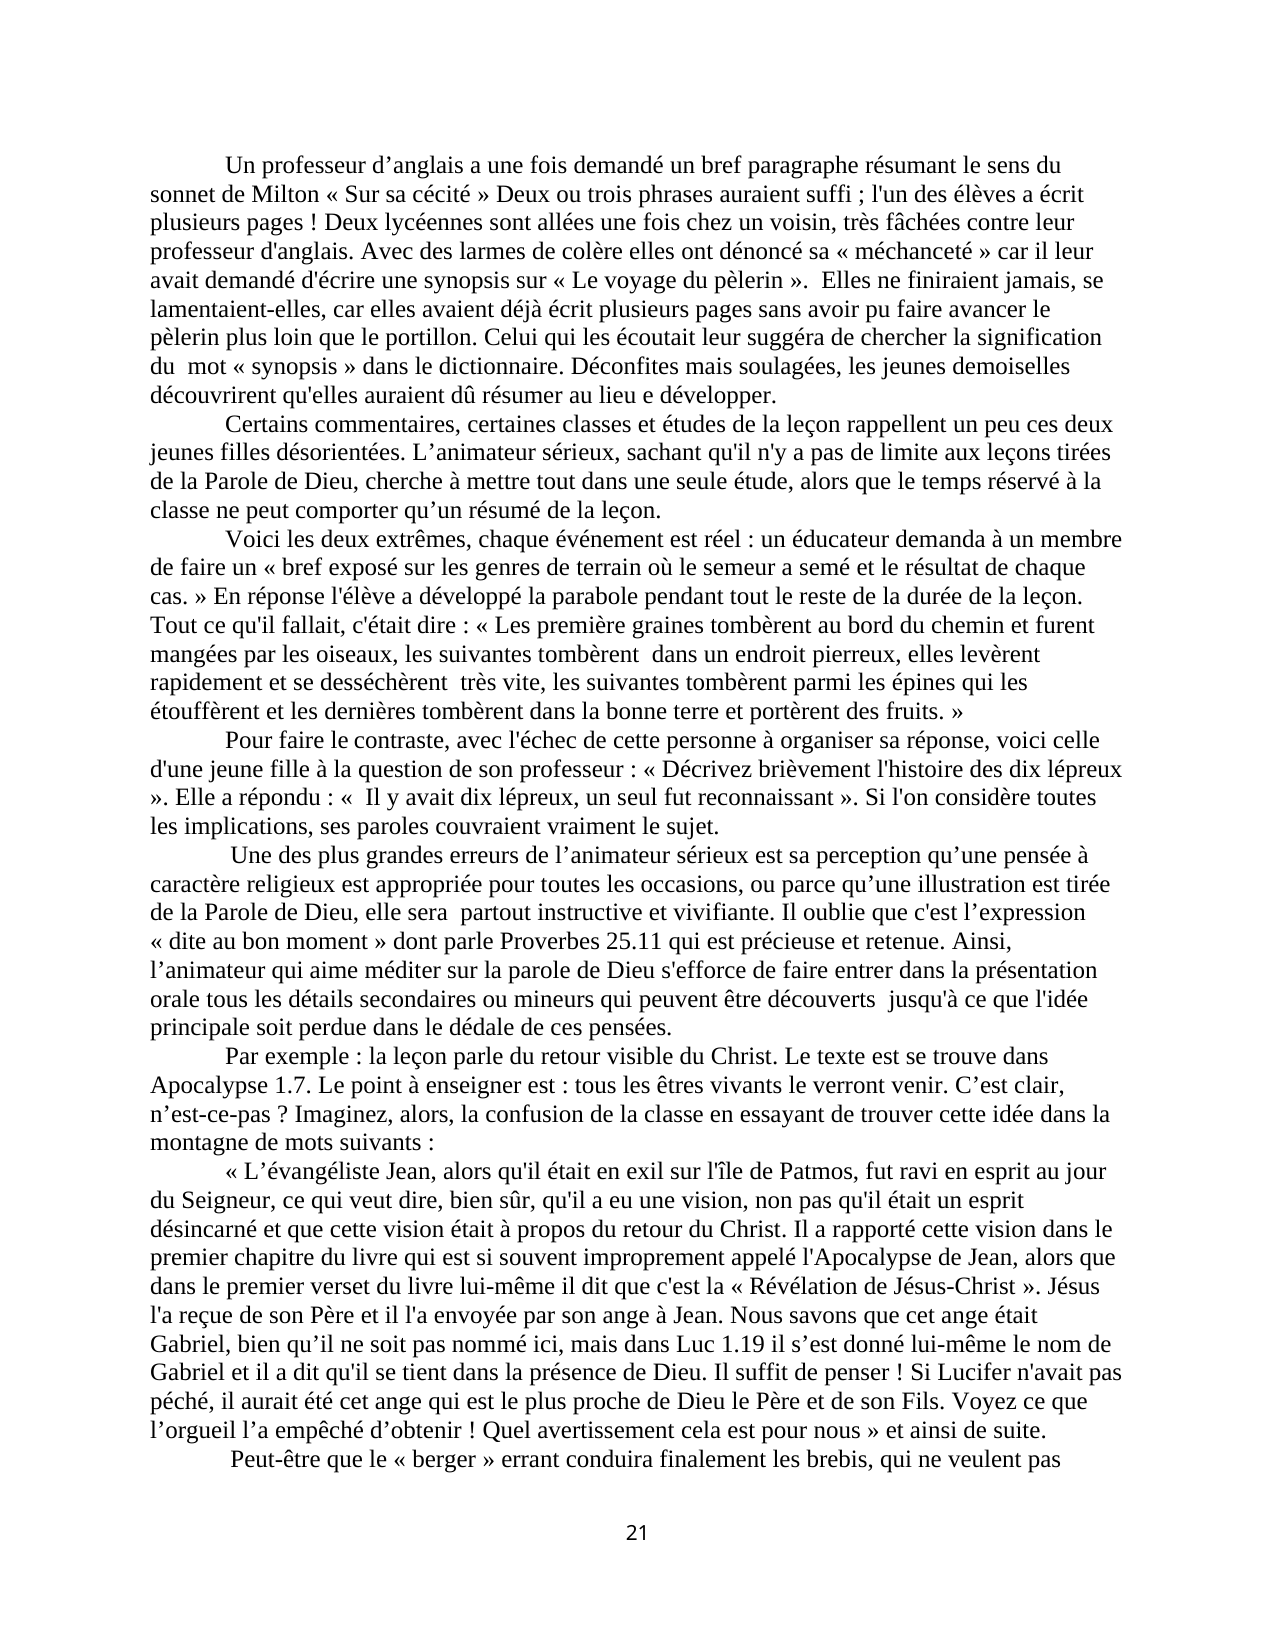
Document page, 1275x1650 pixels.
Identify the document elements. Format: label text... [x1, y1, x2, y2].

text Par exemple : la leçon parle du retour visible du Christ. Le texte est se trouve dans Apocalypse 1.7. Le point à enseigner est : tous les êtres vivants le verront venir. C’est clair, n’est-ce-pas ? Imaginez, alors, la confusion de la classe en essayant de trouver cette idée dans la montagne de mots suivants : [150, 1041, 1125, 1156]
text Voici les deux extrêmes, chaque événement est réel : un éducateur demanda à un membre de faire un « bref exposé sur les genres de terrain où le semeur a semé et le résultat de chaque cas. » En réponse l'élève a développé la parabole pendant tout le reste de la durée de la leçon. Tout ce qu'il fallait, c'était dire : « Les première graines tombèrent au bord du chemin et furent mangées par les oiseaux, les suivantes tombèrent dans un endroit pierreux, elles levèrent rapidement et se desséchèrent très vite, les suivantes tombèrent parmi les épines qui les étouffèrent et les dernières tombèrent dans la bonne terre et portèrent des fruits. » [150, 524, 1125, 725]
text « L’évangéliste Jean, alors qu'il était en exil sur l'île de Patmos, fut ravi en esprit au jour du Seigneur, ce qui veut dire, bien sûr, qu'il a eu une vision, non pas qu'il était un esprit désincarné et que cette vision était à propos du retour du Christ. Il a rapporté cette vision dans le premier chapitre du livre qui est si souvent improprement appelé l'Apocalypse de Jean, alors que dans le premier verset du livre lui-même il dit que c'est la « Révélation de Jésus-Christ ». Jésus l'a reçue de son Père et il l'a envoyée par son ange à Jean. Nous savons que cet ange était Gabriel, bien qu’il ne soit pas nommé ici, mais dans Luc 1.19 il s’est donné lui-même le nom de Gabriel et il a dit qu'il se tient dans la présence de Dieu. Il suffit de penser ! Si Lucifer n'avait pas péché, il aurait été cet ange qui est le plus proche de Dieu le Père et de son Fils. Voyez ce que l’orgueil l’a empêché d’obtenir ! Quel avertissement cela est pour nous » et ainsi de suite. [150, 1156, 1125, 1444]
text Pour faire le contraste, avec l'échec de cette personne à organiser sa réponse, voici celle d'une jeune fille à la question de son professeur : « Décrivez brièvement l'histoire des dix lépreux ». Elle a répondu : « Il y avait dix lépreux, un seul fut reconnaissant ». Si l'on considère toutes les implications, ses paroles couvraient vraiment le sujet. [150, 725, 1125, 840]
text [150, 1444, 1125, 1472]
text Une des plus grandes erreurs de l’animateur sérieux est sa perception qu’une pensée à caractère religieux est appropriée pour toutes les occasions, ou parce qu’une illustration est tirée de la Parole de Dieu, elle sera partout instructive et vivifiante. Il oublie que c'est l’expression « dite au bon moment » dont parle Proverbes 25.11 qui est précieuse et retenue. Ainsi, l’animateur qui aime méditer sur la parole de Dieu s'efforce de faire entrer dans la présentation orale tous les détails secondaires ou mineurs qui peuvent être découverts jusqu'à ce que l'idée principale soit perdue dans le dédale de ces pensées. [150, 840, 1125, 1041]
text Certains commentaires, certaines classes et études de la leçon rappellent un peu ces deux jeunes filles désorientées. L’animateur sérieux, sachant qu'il n'y a pas de limite aux leçons tirées de la Parole de Dieu, cherche à mettre tout dans une seule étude, alors que le temps réservé à la classe ne peut comporter qu’un résumé de la leçon. [150, 409, 1125, 524]
text Un professeur d’anglais a une fois demandé un bref paragraphe résumant le sens du sonnet de Milton « Sur sa cécité » Deux ou trois phrases auraient suffi ; l'un des élèves a écrit plusieurs pages ! Deux lycéennes sont allées une fois chez un voisin, très fâchées contre leur professeur d'anglais. Avec des larmes de colère elles ont dénoncé sa « méchanceté » car il leur avait demandé d'écrire une synopsis sur « Le voyage du pèlerin ». Elles ne finiraient jamais, se lamentaient-elles, car elles avaient déjà écrit plusieurs pages sans avoir pu faire avancer le pèlerin plus loin que le portillon. Celui qui les écoutait leur suggéra de chercher la signification du mot « synopsis » dans le dictionnaire. Déconfites mais soulagées, les jeunes demoiselles découvrirent qu'elles auraient dû résumer au lieu e développer. [150, 150, 1125, 409]
